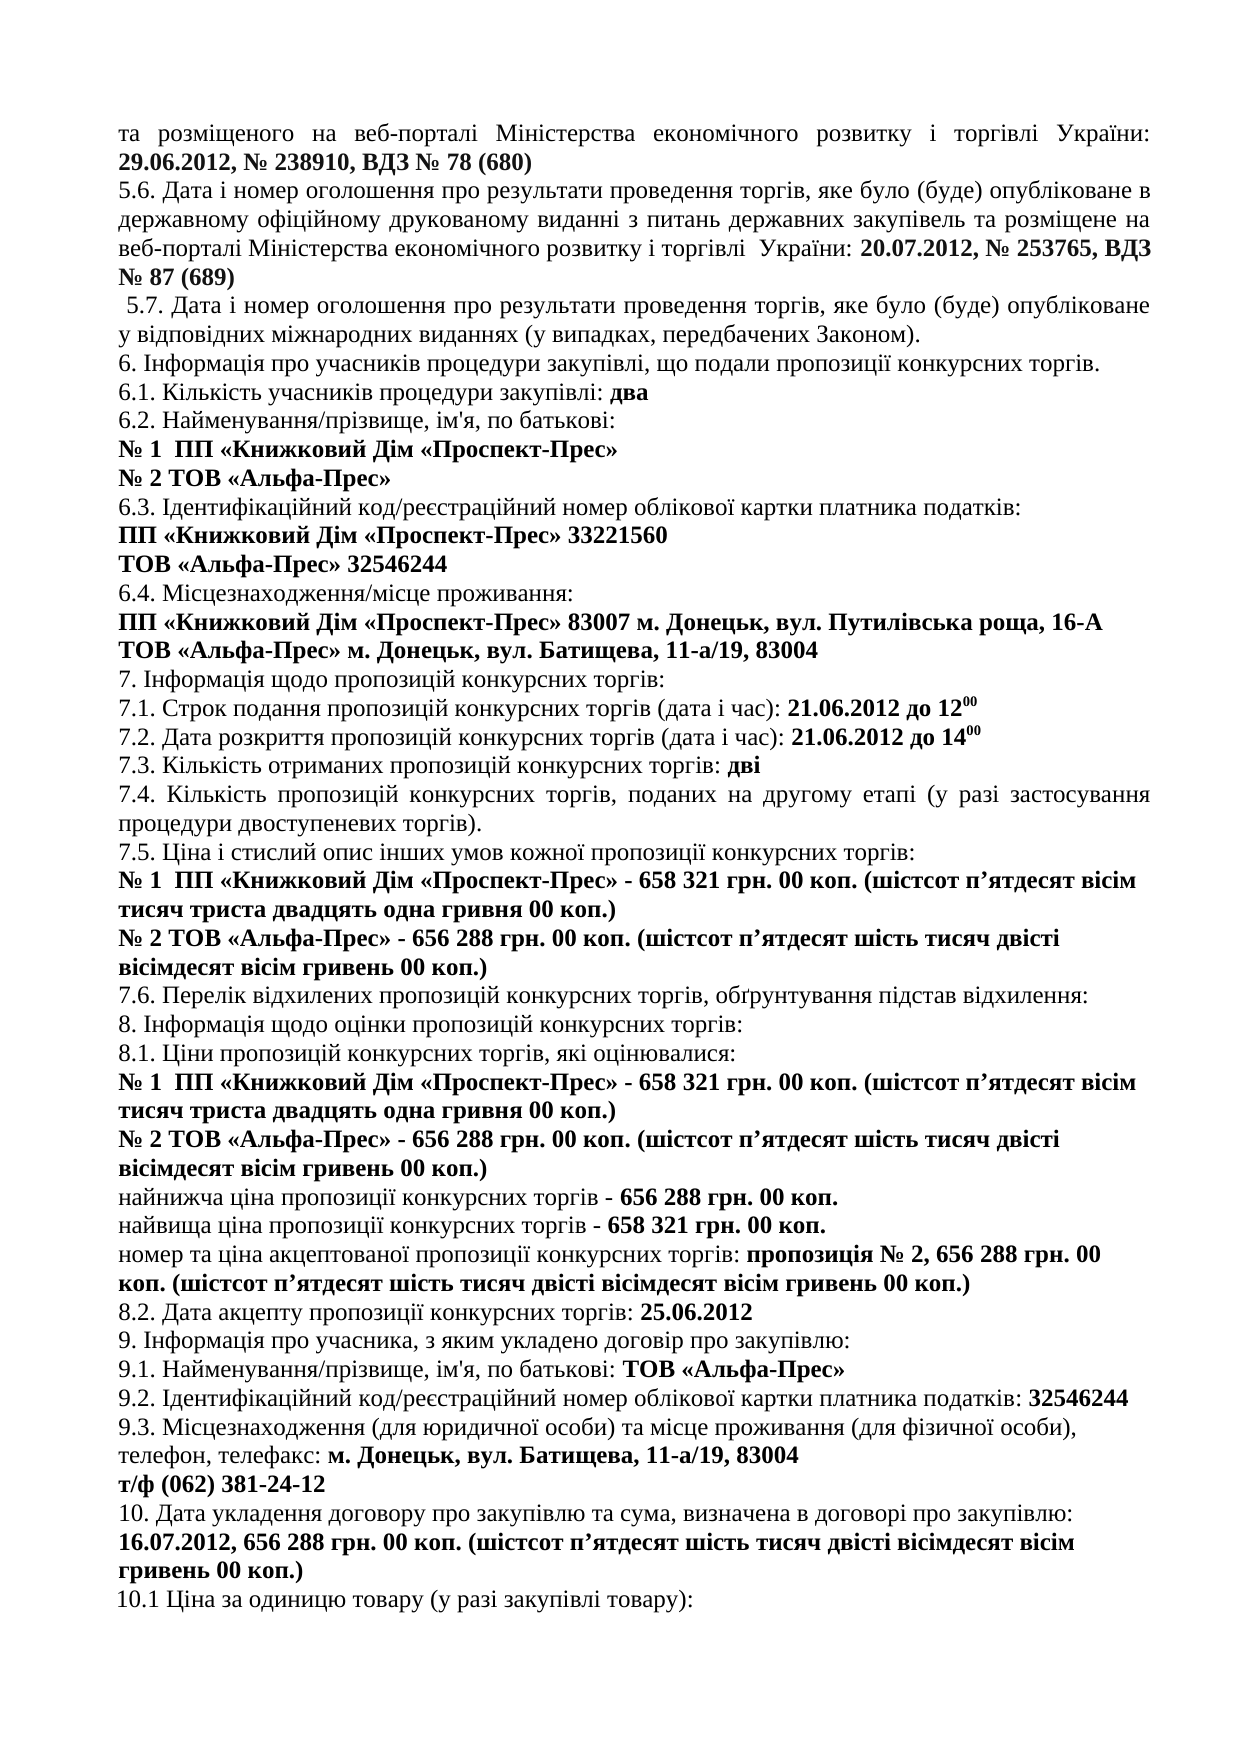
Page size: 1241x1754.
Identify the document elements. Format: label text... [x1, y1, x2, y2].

text 10. Дата укладення договору про закупівлю та сума, визначена в договорі про закупівлю: 16.07.2012, 656 288 грн. 00 коп. (шістсот п’ятдесят шість тисяч двісті вісімдесят вісім гривень 00 коп.) [118, 1498, 1152, 1584]
text 10.1 Ціна за одиницю товару (у разі закупівлі товару): [103, 1584, 1152, 1613]
text номер та ціна акцептованої пропозиції конкурсних торгів: пропозиція № 2, 656 288 грн. 00 коп. (шістсот п’ятдесят шість тисяч двісті вісімдесят вісім гривень 00 коп.) [118, 1239, 1152, 1297]
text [118, 118, 1152, 176]
text 7.4. Кількість пропозицій конкурсних торгів, поданих на другому етапі (у разі застосування процедури двоступеневих торгів). [118, 779, 1152, 837]
text 7. Інформація щодо пропозицій конкурсних торгів: [118, 664, 1152, 693]
text т/ф (062) 381-24-12 [118, 1469, 1152, 1498]
text ТОВ «Альфа-Прес» м. Донецьк, вул. Батищева, 11-а/19, 83004 [118, 636, 1152, 664]
text 9.1. Найменування/прізвище, ім'я, по батькові: ТОВ «Альфа-Прес» [118, 1354, 1152, 1383]
text 6.4. Місцезнаходження/місце проживання: [118, 578, 1152, 607]
text ПП «Книжковий Дім «Проспект-Прес» 83007 м. Донецьк, вул. Путилівська роща, 16-А [118, 607, 1152, 636]
text 5.6. Дата і номер оголошення про результати проведення торгів, яке було (буде) опубліковане в державному офіційному друкованому виданні з питань державних закупівель та розміщене на веб-порталі Міністерства економічного розвитку і торгівлі України: 20.07.2012, № 253765, ВДЗ № 87 (689) [118, 176, 1152, 291]
text 8. Інформація щодо оцінки пропозицій конкурсних торгів: [118, 1009, 1152, 1038]
text 7.2. Дата розкриття пропозицій конкурсних торгів (дата і час): 21.06.2012 до 1400 [118, 722, 1152, 751]
text 8.1. Ціни пропозицій конкурсних торгів, які оцінювалися: [118, 1038, 1152, 1067]
text 7.1. Строк подання пропозицій конкурсних торгів (дата і час): 21.06.2012 до 1200 [118, 693, 1152, 722]
text 6. Інформація про учасників процедури закупівлі, що подали пропозиції конкурсних торгів. [118, 348, 1152, 377]
text 6.2. Найменування/прізвище, ім'я, по батькові: [118, 406, 1152, 434]
text 7.6. Перелік відхилених пропозицій конкурсних торгів, обґрунтування підстав відхилення: [118, 981, 1152, 1009]
text найвища ціна пропозиції конкурсних торгів - 658 321 грн. 00 коп. [118, 1211, 1152, 1239]
text 6.3. Ідентифікаційний код/реєстраційний номер облікової картки платника податків: [118, 492, 1152, 521]
text № 1 ПП «Книжковий Дім «Проспект-Прес» - 658 321 грн. 00 коп. (шістсот п’ятдесят вісім тисяч триста двадцять одна гривня 00 коп.) [118, 1067, 1152, 1124]
text № 1 ПП «Книжковий Дім «Проспект-Прес» [118, 434, 1152, 463]
text 5.7. Дата і номер оголошення про результати проведення торгів, яке було (буде) опубліковане у відповідних міжнародних виданнях (у випадках, передбачених Законом). [118, 291, 1152, 348]
text 9.3. Місцезнаходження (для юридичної особи) та місце проживання (для фізичної особи), телефон, телефакс: м. Донецьк, вул. Батищева, 11-а/19, 83004 [118, 1412, 1152, 1469]
text 7.3. Кількість отриманих пропозицій конкурсних торгів: дві [118, 751, 1152, 779]
text найнижча ціна пропозиції конкурсних торгів - 656 288 грн. 00 коп. [118, 1182, 1152, 1211]
text № 2 ТОВ «Альфа-Прес» [118, 463, 1152, 492]
text № 2 ТОВ «Альфа-Прес» - 656 288 грн. 00 коп. (шістсот п’ятдесят шість тисяч двісті вісімдесят вісім гривень 00 коп.) [118, 923, 1152, 981]
text 6.1. Кількість учасників процедури закупівлі: два [118, 377, 1152, 406]
text 8.2. Дата акцепту пропозиції конкурсних торгів: 25.06.2012 [118, 1297, 1152, 1326]
text № 2 ТОВ «Альфа-Прес» - 656 288 грн. 00 коп. (шістсот п’ятдесят шість тисяч двісті вісімдесят вісім гривень 00 коп.) [118, 1124, 1152, 1182]
text ПП «Книжковий Дім «Проспект-Прес» 33221560 [118, 521, 1152, 549]
text 9. Інформація про учасника, з яким укладено договір про закупівлю: [118, 1326, 1152, 1354]
text 9.2. Ідентифікаційний код/реєстраційний номер облікової картки платника податків: 32546244 [118, 1383, 1152, 1412]
text 7.5. Ціна і стислий опис інших умов кожної пропозиції конкурсних торгів: [118, 837, 1152, 866]
text ТОВ «Альфа-Прес» 32546244 [118, 549, 1152, 578]
text № 1 ПП «Книжковий Дім «Проспект-Прес» - 658 321 грн. 00 коп. (шістсот п’ятдесят вісім тисяч триста двадцять одна гривня 00 коп.) [118, 866, 1152, 923]
